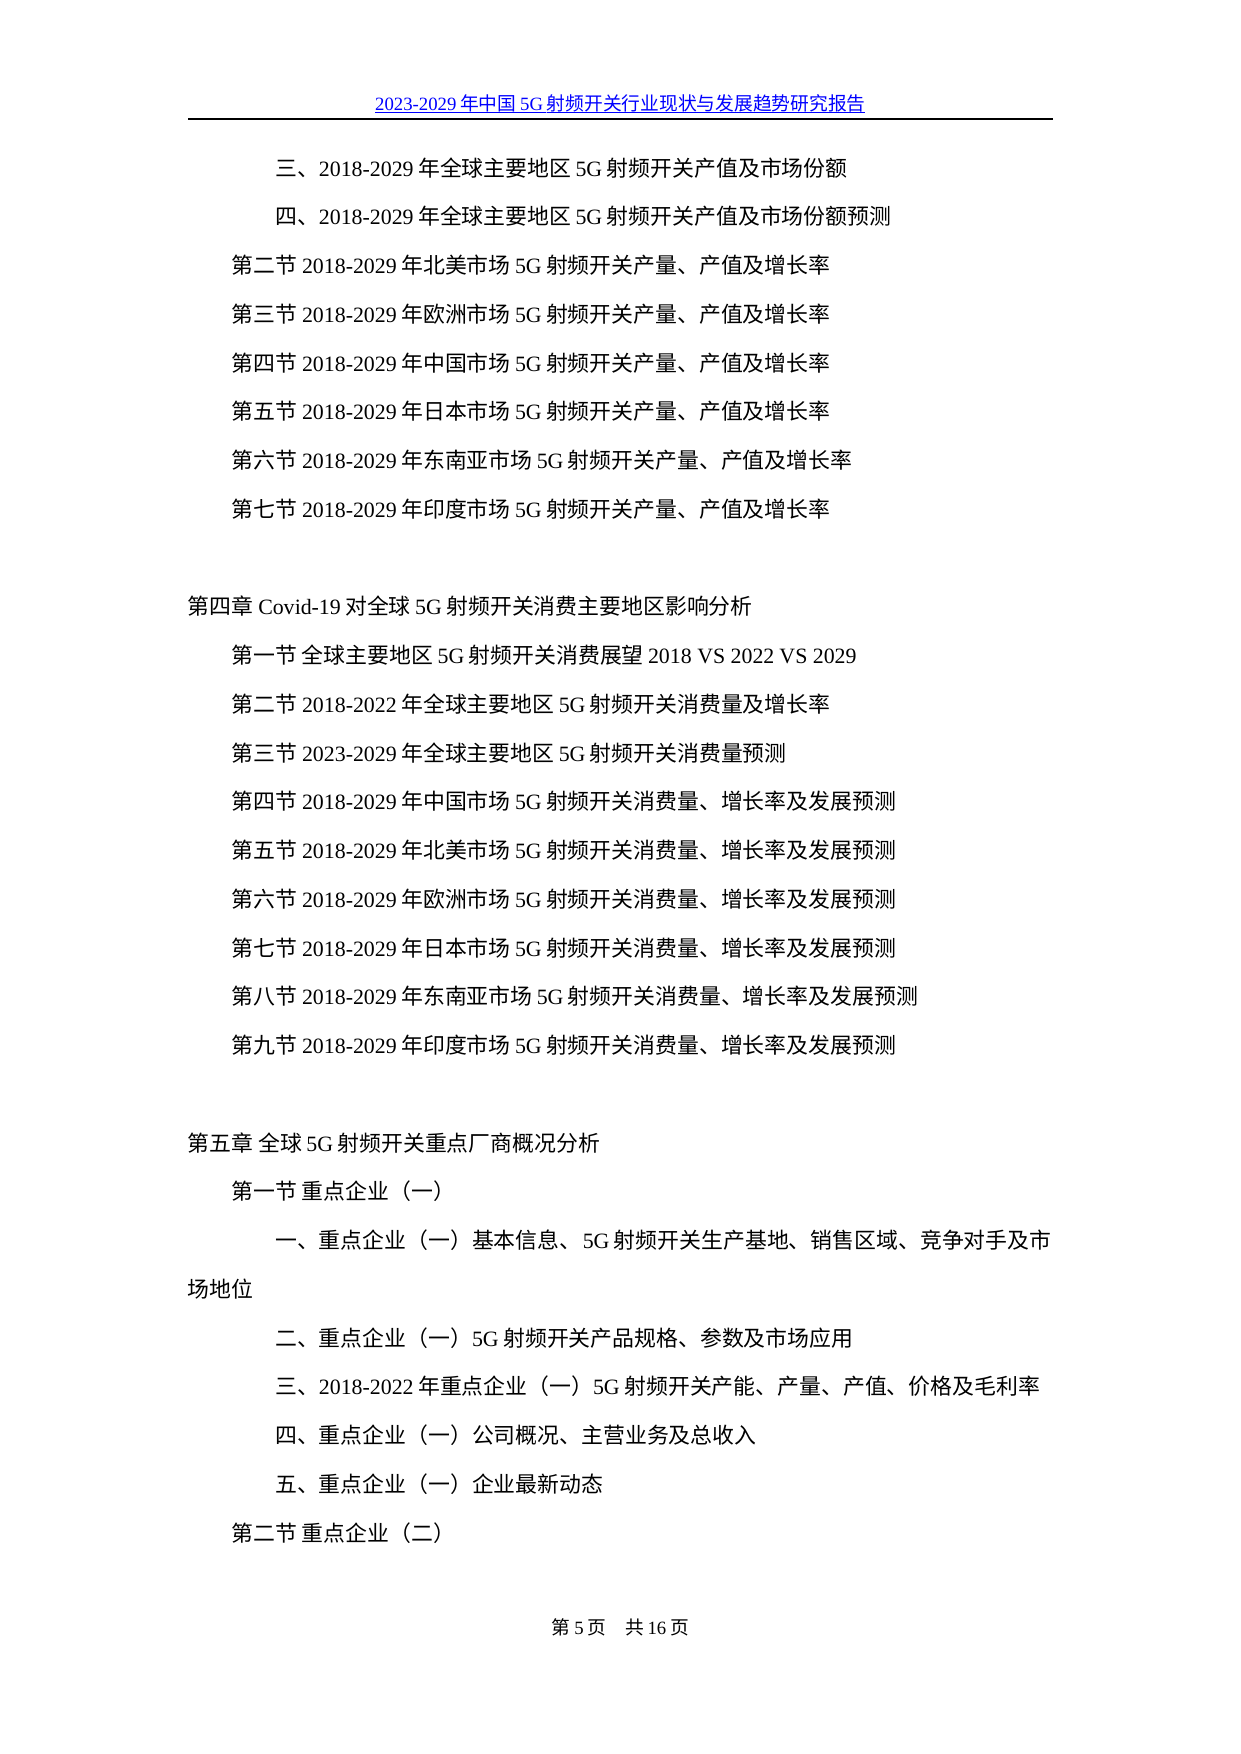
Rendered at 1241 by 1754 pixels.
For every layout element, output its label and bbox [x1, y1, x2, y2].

text [187, 150, 1053, 1548]
